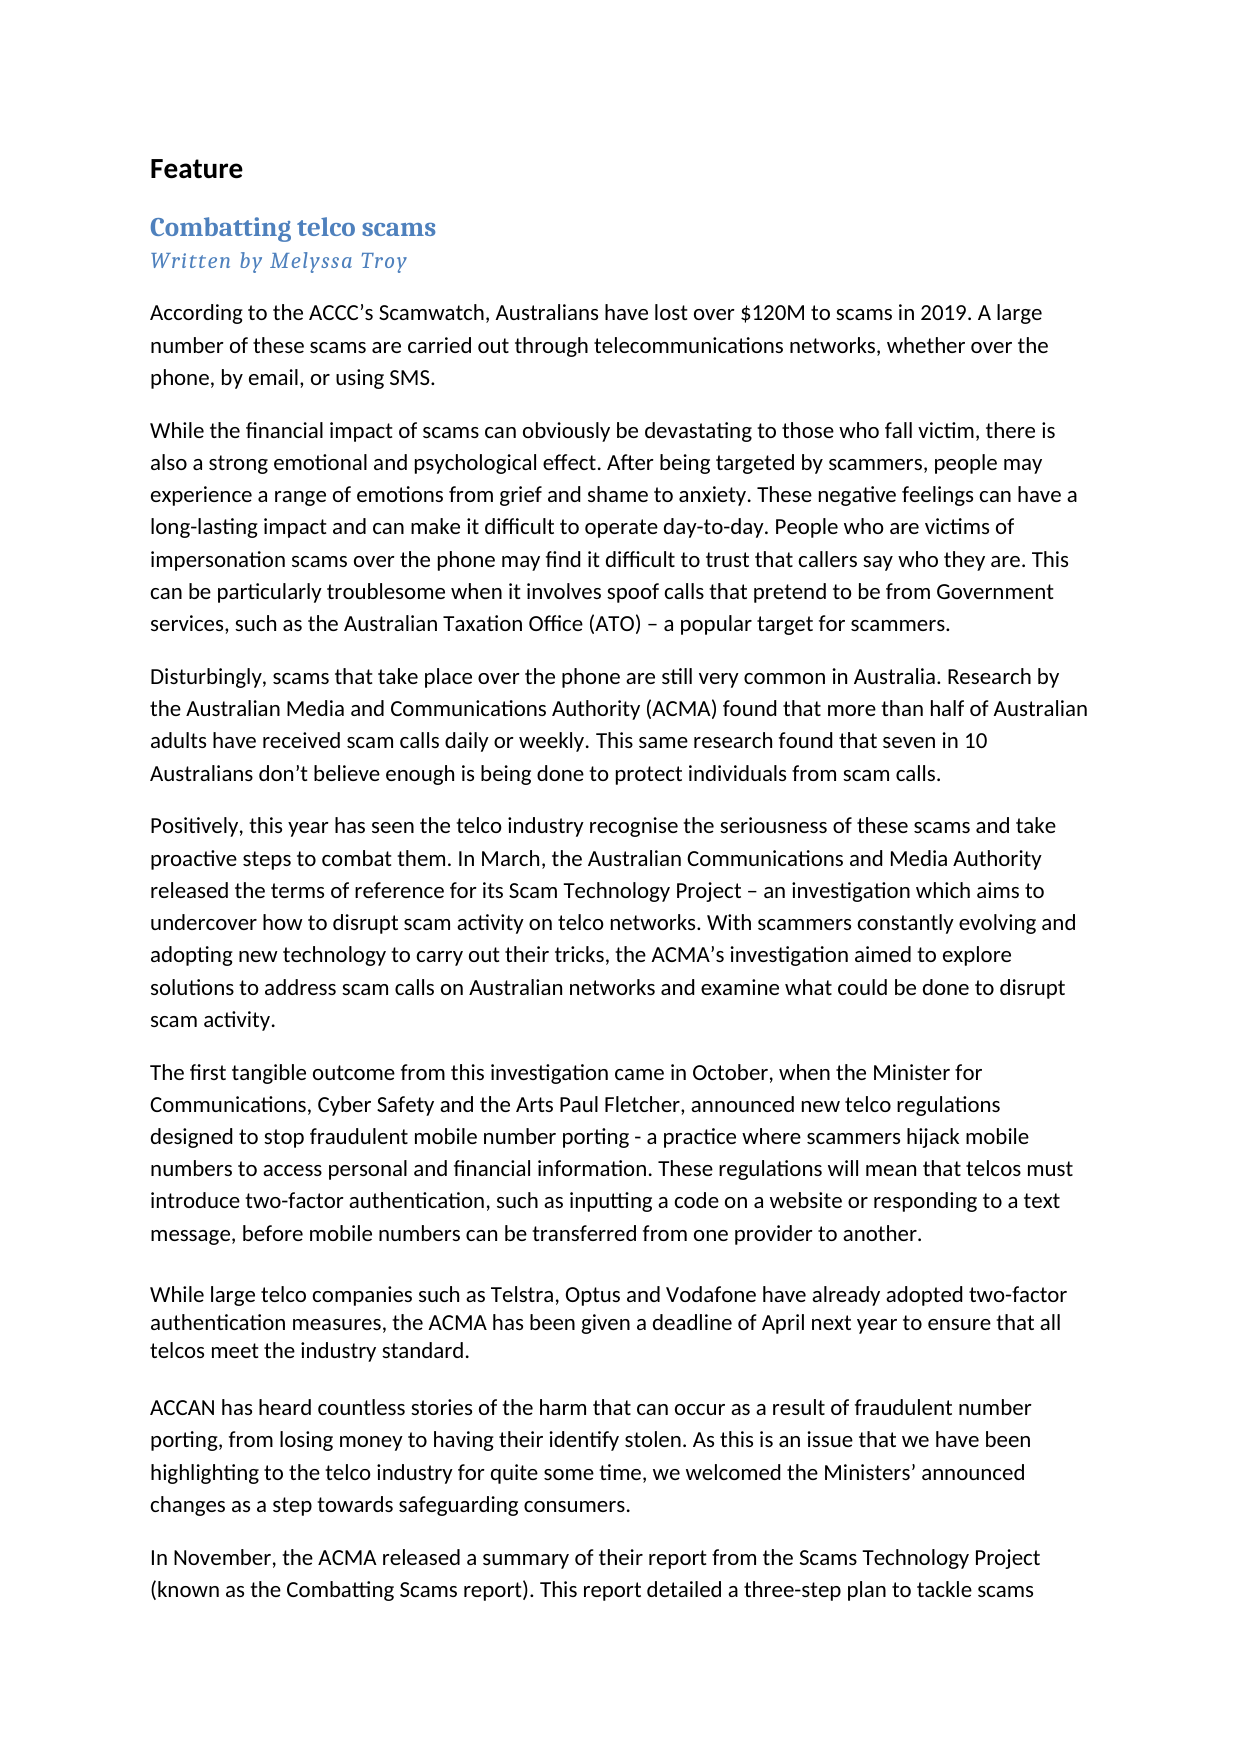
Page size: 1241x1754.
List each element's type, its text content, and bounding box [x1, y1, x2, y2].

text ACCAN has heard countless stories of the harm that can occur as a result of fraudulent number porting, from losing money to having their identify stolen. As this is an issue that we have been highlighting to the telco industry for quite some time, we welcomed the Ministers’ announced changes as a step towards safeguarding consumers. [150, 1393, 1090, 1518]
subtitle Combatting telco scams [150, 212, 1090, 243]
text According to the ACCC’s Scamwatch, Australians have lost over $120M to scams in 2019. A large number of these scams are carried out through telecommunications networks, whether over the phone, by email, or using SMS. [150, 298, 1090, 391]
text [150, 1543, 1090, 1603]
text Disturbingly, scams that take place over the phone are still very common in Australia. Research by the Australian Media and Communications Authority (ACMA) found that more than half of Australian adults have received scam calls daily or weekly. This same research found that seven in 10 Australians don’t believe enough is being done to protect individuals from scam calls. [150, 662, 1090, 787]
text While large telco companies such as Telstra, Optus and Vodafone have already adopted two-factor authentication measures, the ACMA has been given a deadline of April next year to ensure that all telcos meet the industry standard. [150, 1280, 1090, 1364]
text Positively, this year has seen the telco industry recognise the seriousness of these scams and take proactive steps to combat them. In March, the Australian Communications and Media Authority released the terms of reference for its Scam Technology Project – an investigation which aims to undercover how to disrupt scam activity on telco networks. With scammers constantly evolving and adopting new technology to carry out their tricks, the ACMA’s investigation aimed to explore solutions to address scam calls on Australian networks and examine what could be done to disrupt scam activity. [150, 812, 1090, 1033]
subtitle Written by Melyssa Troy [150, 247, 1090, 274]
text The first tangible outcome from this investigation came in October, when the Minister for Communications, Cyber Safety and the Arts Paul Fletcher, announced new telco regulations designed to stop fraudulent mobile number porting - a practice where scammers hijack mobile numbers to access personal and financial information. These regulations will mean that telcos must introduce two-factor authentication, such as inputting a code on a website or responding to a text message, before mobile numbers can be transferred from one provider to another. [150, 1058, 1090, 1247]
subtitle Feature [150, 150, 1090, 186]
text While the financial impact of scams can obviously be devastating to those who fall victim, there is also a strong emotional and psychological effect. After being targeted by scammers, people may experience a range of emotions from grief and shame to anxiety. These negative feelings can have a long-lasting impact and can make it difficult to operate day-to-day. People who are victims of impersonation scams over the phone may find it difficult to trust that callers say who they are. This can be particularly troublesome when it involves spoof calls that pretend to be from Government services, such as the Australian Taxation Office (ATO) – a popular target for scammers. [150, 416, 1090, 637]
